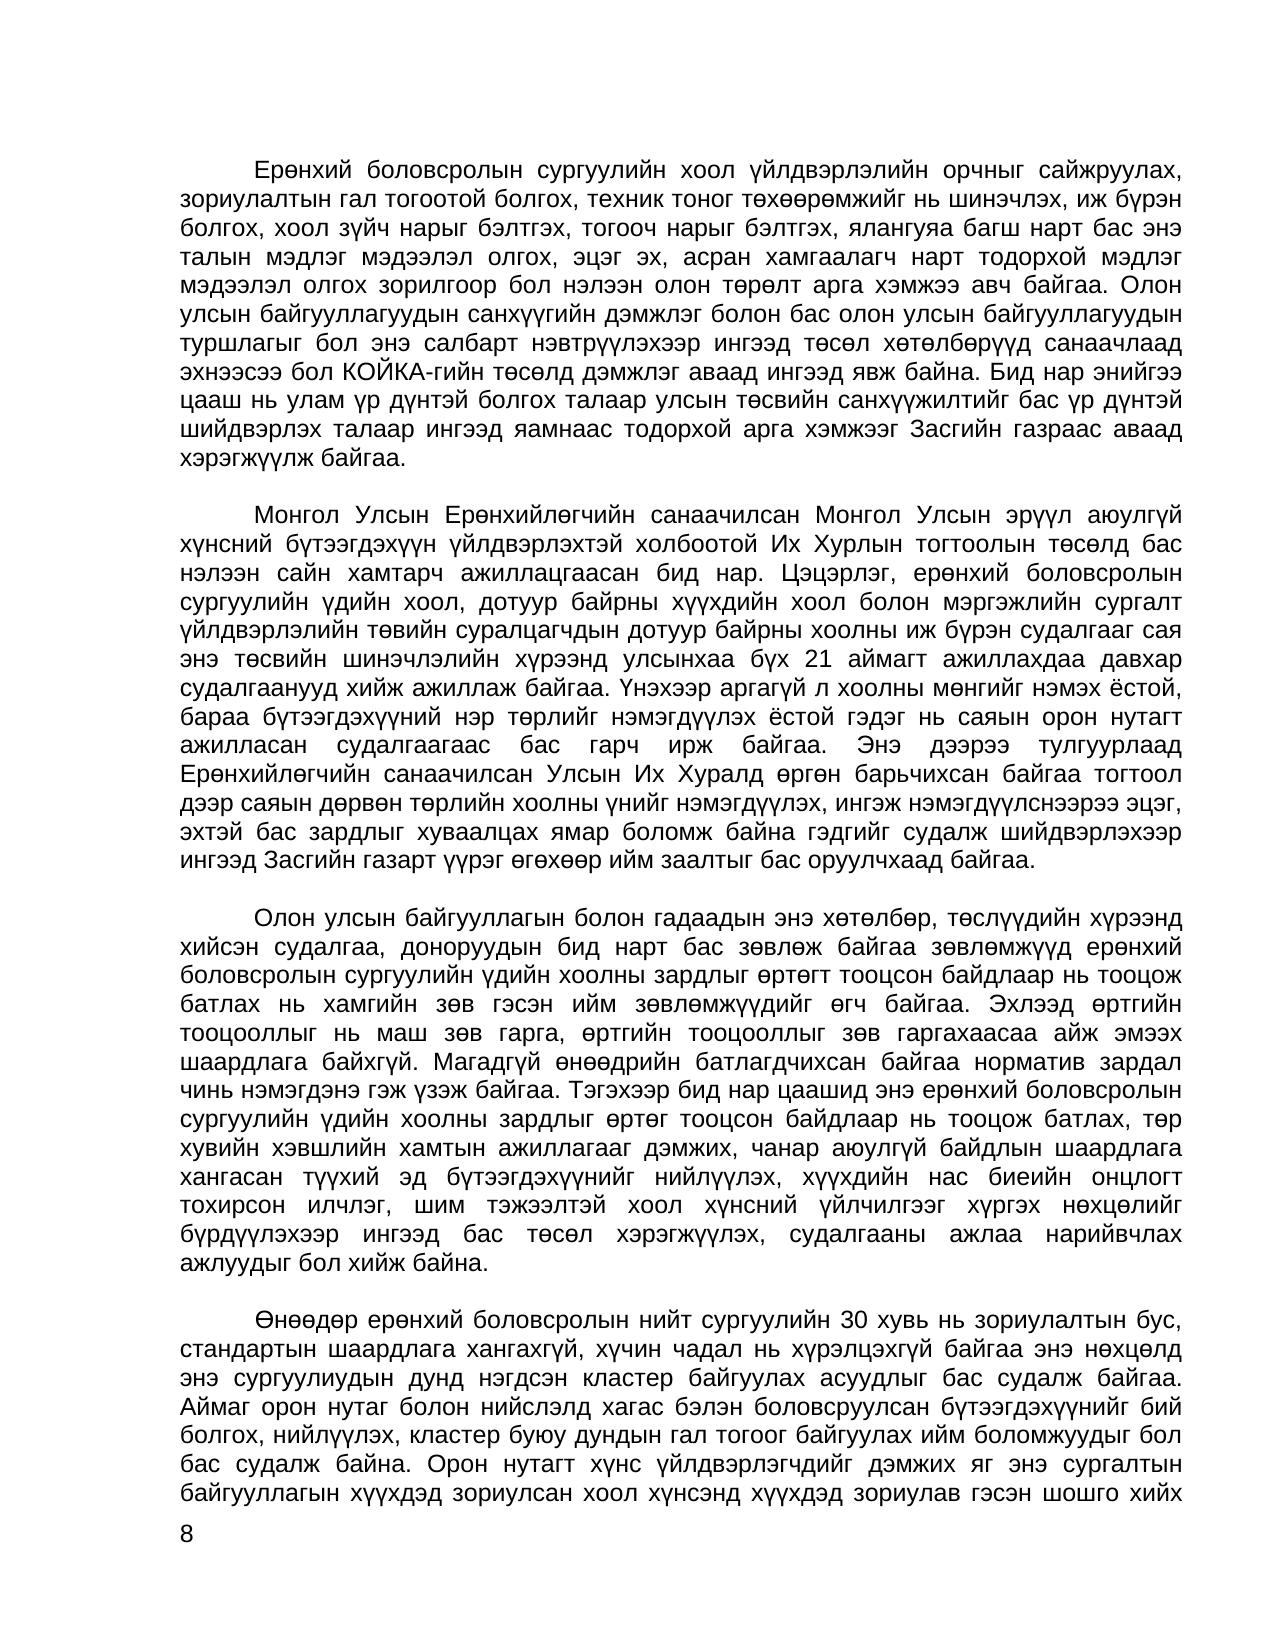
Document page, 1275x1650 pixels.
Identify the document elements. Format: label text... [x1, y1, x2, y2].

text Монгол Улсын Ерөнхийлөгчийн санаачилсан Монгол Улсын эрүүл аюулгүй хүнсний бүтээгдэхүүн үйлдвэрлэхтэй холбоотой Их Хурлын тогтоолын төсөлд бас нэлээн сайн хамтарч ажиллацгаасан бид нар. Цэцэрлэг, ерөнхий боловсролын сургуулийн үдийн хоол, дотуур байрны хүүхдийн хоол болон мэргэжлийн сургалт үйлдвэрлэлийн төвийн суралцагчдын дотуур байрны хоолны иж бүрэн судалгааг сая энэ төсвийн шинэчлэлийн хүрээнд улсынхаа бүх 21 аймагт ажиллахдаа давхар судалгаанууд хийж ажиллаж байгаа. Үнэхээр аргагүй л хоолны мөнгийг нэмэх ёстой, бараа бүтээгдэхүүний нэр төрлийг нэмэгдүүлэх ёстой гэдэг нь саяын орон нутагт ажилласан судалгаагаас бас гарч ирж байгаа. Энэ дээрээ тулгуурлаад Ерөнхийлөгчийн санаачилсан Улсын Их Хуралд өргөн барьчихсан байгаа тогтоол дээр саяын дөрвөн төрлийн хоолны үнийг нэмэгдүүлэх, ингэж нэмэгдүүлснээрээ эцэг, эхтэй бас зардлыг хуваалцах ямар боломж байна гэдгийг судалж шийдвэрлэхээр ингээд Засгийн газарт үүрэг өгөхөөр ийм заалтыг бас оруулчхаад байгаа. [179, 500, 1184, 874]
text Ерөнхий боловсролын сургуулийн хоол үйлдвэрлэлийн орчныг сайжруулах, зориулалтын гал тогоотой болгох, техник тоног төхөөрөмжийг нь шинэчлэх, иж бүрэн болгох, хоол зүйч нарыг бэлтгэх, тогооч нарыг бэлтгэх, ялангуяа багш нарт бас энэ талын мэдлэг мэдээлэл олгох, эцэг эх, асран хамгаалагч нарт тодорхой мэдлэг мэдээлэл олгох зорилгоор бол нэлээн олон төрөлт арга хэмжээ авч байгаа. Олон улсын байгууллагуудын санхүүгийн дэмжлэг болон бас олон улсын байгууллагуудын туршлагыг бол энэ салбарт нэвтрүүлэхээр ингээд төсөл хөтөлбөрүүд санаачлаад эхнээсээ бол КОЙКА-гийн төсөлд дэмжлэг аваад ингээд явж байна. Бид нар энийгээ цааш нь улам үр дүнтэй болгох талаар улсын төсвийн санхүүжилтийг бас үр дүнтэй шийдвэрлэх талаар ингээд яамнаас тодорхой арга хэмжээг Засгийн газраас аваад хэрэгжүүлж байгаа. [179, 155, 1184, 472]
text Олон улсын байгууллагын болон гадаадын энэ хөтөлбөр, төслүүдийн хүрээнд хийсэн судалгаа, доноруудын бид нарт бас зөвлөж байгаа зөвлөмжүүд ерөнхий боловсролын сургуулийн үдийн хоолны зардлыг өртөгт тооцсон байдлаар нь тооцож батлах нь хамгийн зөв гэсэн ийм зөвлөмжүүдийг өгч байгаа. Эхлээд өртгийн тооцооллыг нь маш зөв гарга, өртгийн тооцооллыг зөв гаргахаасаа айж эмээх шаардлага байхгүй. Магадгүй өнөөдрийн батлагдчихсан байгаа норматив зардал чинь нэмэгдэнэ гэж үзэж байгаа. Тэгэхээр бид нар цаашид энэ ерөнхий боловсролын сургуулийн үдийн хоолны зардлыг өртөг тооцсон байдлаар нь тооцож батлах, төр хувийн хэвшлийн хамтын ажиллагааг дэмжих, чанар аюулгүй байдлын шаардлага хангасан түүхий эд бүтээгдэхүүнийг нийлүүлэх, хүүхдийн нас биеийн онцлогт тохирсон илчлэг, шим тэжээлтэй хоол хүнсний үйлчилгээг хүргэх нөхцөлийг бүрдүүлэхээр ингээд бас төсөл хэрэгжүүлэх, судалгааны ажлаа нарийвчлах ажлуудыг бол хийж байна. [179, 903, 1184, 1277]
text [179, 1305, 1184, 1507]
